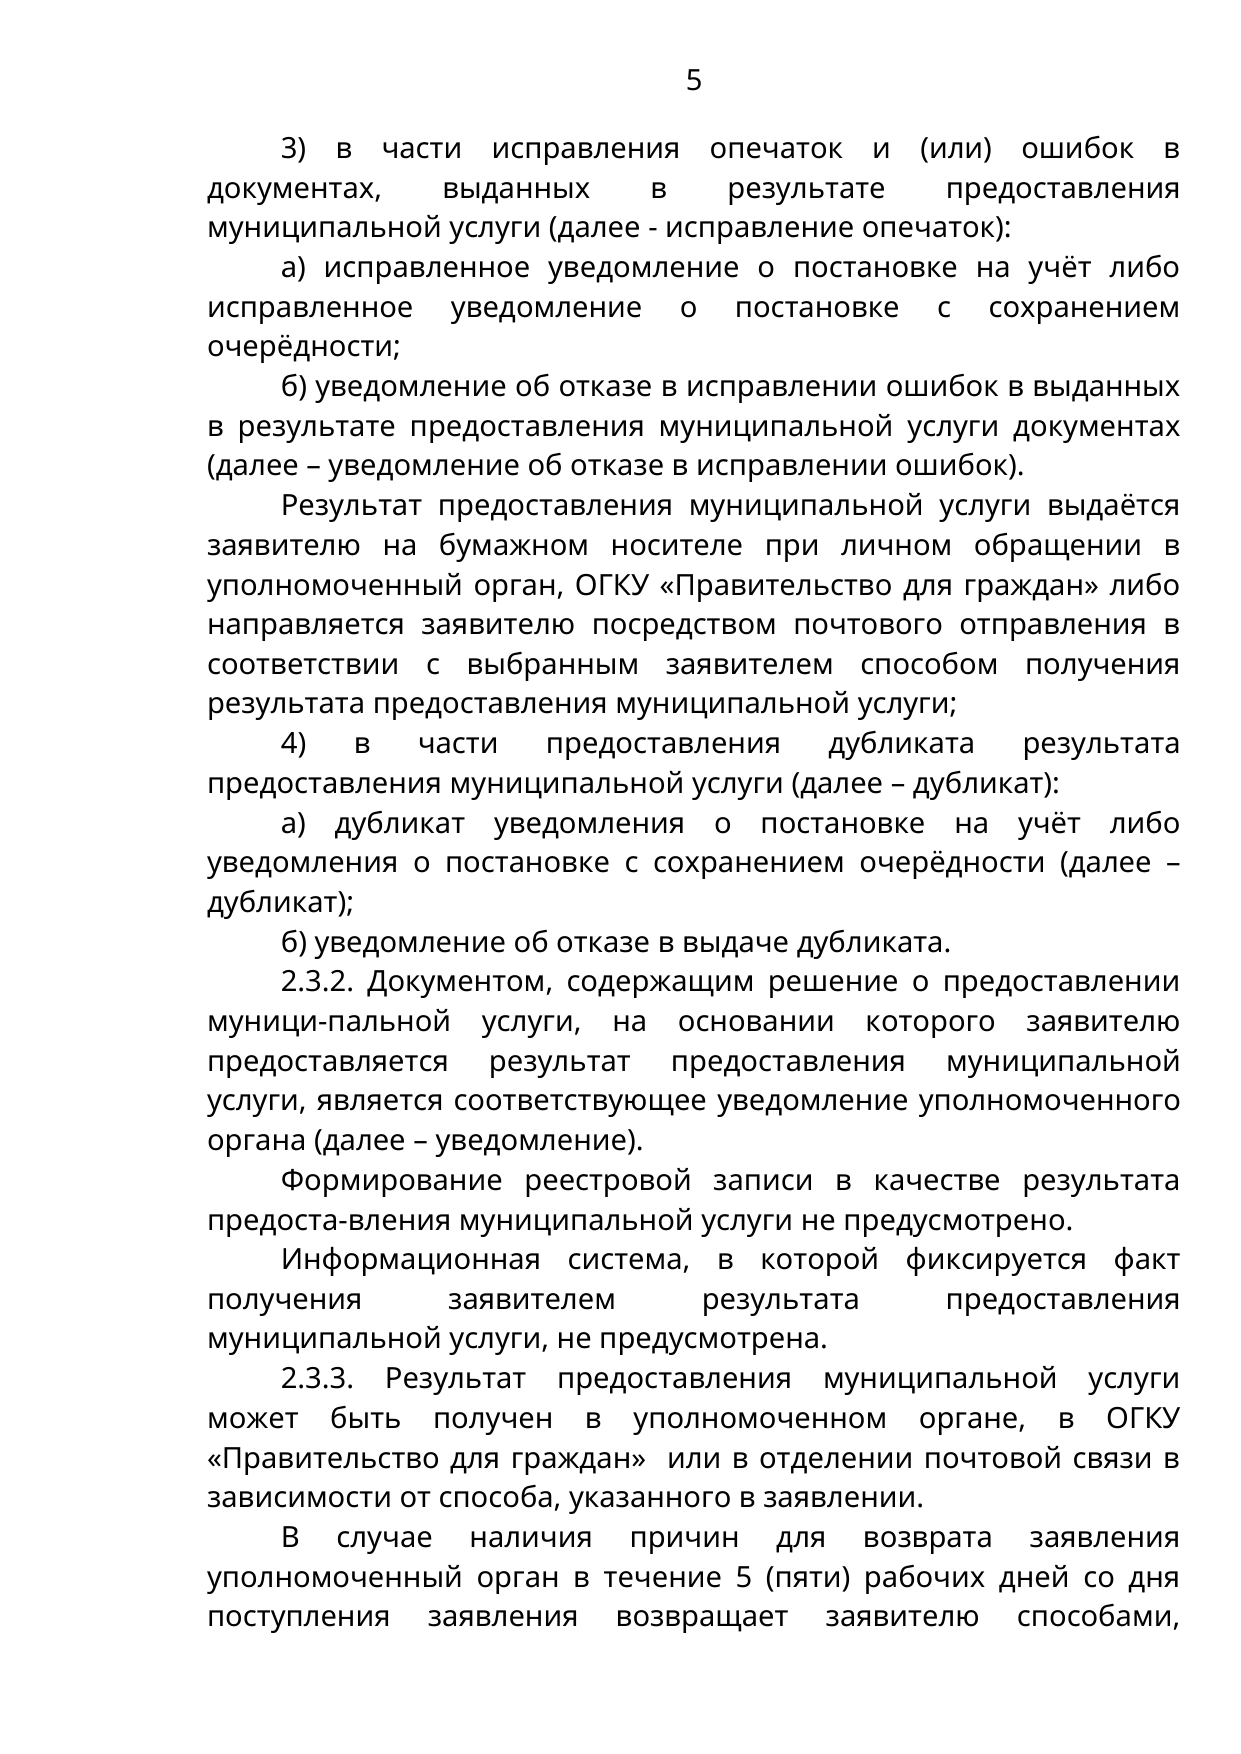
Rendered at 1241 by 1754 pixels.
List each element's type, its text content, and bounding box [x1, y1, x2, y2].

text 2.3.2. Документом, содержащим решение о предоставлении муници-пальной услуги, на основании которого заявителю предоставляется результат предоставления муниципальной услуги, является соответствующее уведомление уполномоченного органа (далее – уведомление). [207, 961, 1181, 1159]
text 3) в части исправления опечаток и (или) ошибок в документах, выданных в результате предоставления муниципальной услуги (далее - исправление опечаток): [207, 127, 1181, 246]
text б) уведомление об отказе в выдаче дубликата. [207, 921, 1181, 961]
text Информационная система, в которой фиксируется факт получения заявителем результата предоставления муниципальной услуги, не предусмотрена. [207, 1238, 1181, 1357]
text а) дубликат уведомления о постановке на учёт либо уведомления о постановке с сохранением очерёдности (далее – дубликат); [207, 802, 1181, 921]
text 4) в части предоставления дубликата результата предоставления муниципальной услуги (далее – дубликат): [207, 722, 1181, 802]
text а) исправленное уведомление о постановке на учёт либо исправленное уведомление о постановке с сохранением очерёдности; [207, 246, 1181, 365]
text Результат предоставления муниципальной услуги выдаётся заявителю на бумажном носителе при личном обращении в уполномоченный орган, ОГКУ «Правительство для граждан» либо направляется заявителю посредством почтового отправления в соответствии с выбранным заявителем способом получения результата предоставления муниципальной услуги; [207, 484, 1181, 722]
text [207, 1516, 1181, 1635]
text 2.3.3. Результат предоставления муниципальной услуги может быть получен в уполномоченном органе, в ОГКУ «Правительство для граждан» или в отделении почтовой связи в зависимости от способа, указанного в заявлении. [207, 1357, 1181, 1516]
text Формирование реестровой записи в качестве результата предоста-вления муниципальной услуги не предусмотрено. [207, 1159, 1181, 1238]
text б) уведомление об отказе в исправлении ошибок в выданных в результате предоставления муниципальной услуги документах (далее – уведомление об отказе в исправлении ошибок). [207, 365, 1181, 484]
